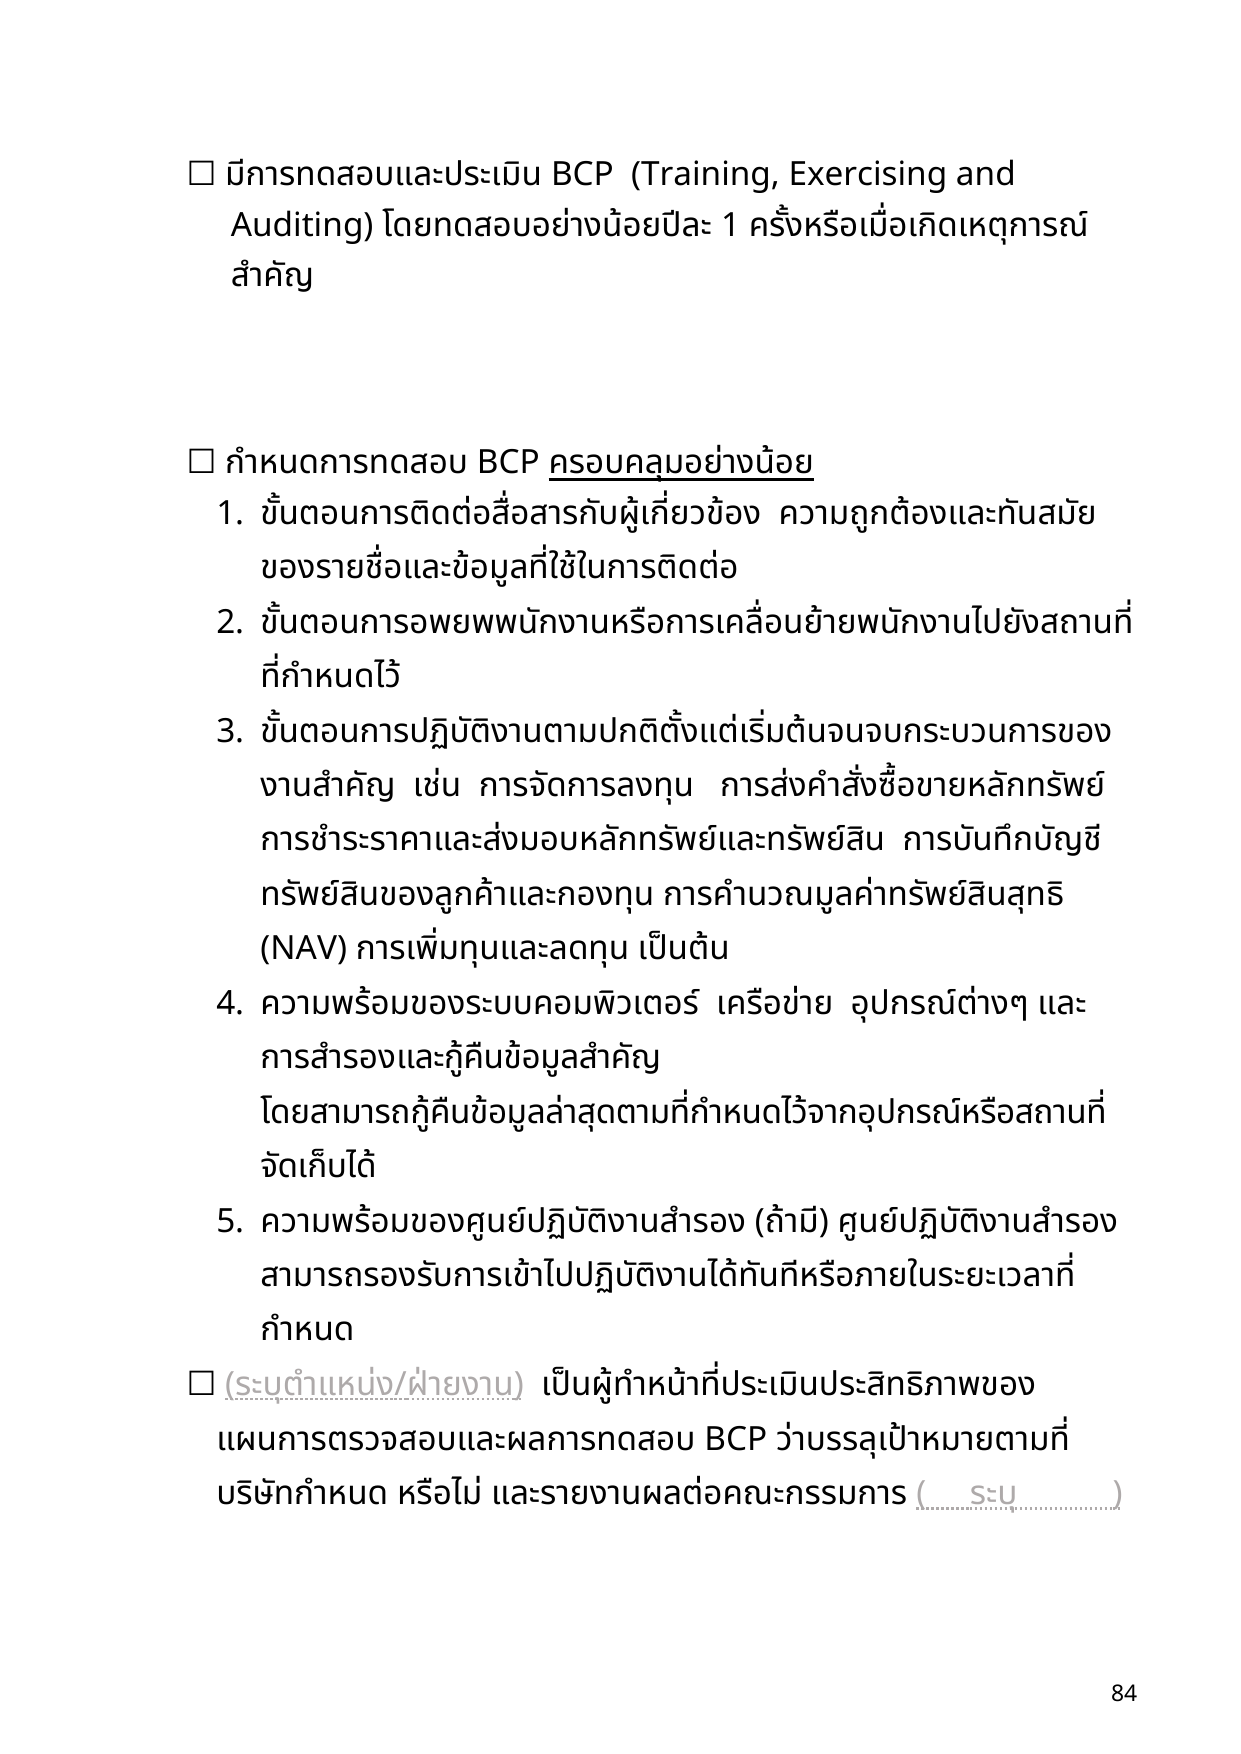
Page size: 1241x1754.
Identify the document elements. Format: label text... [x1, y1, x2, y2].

list ขั้นตอนการปฏิบัติงานตามปกติตั้งแต่เริ่มต้นจนจบกระบวนการของงานสำคัญ เช่น การจัดการลงทุน การส่งคำสั่งซื้อขายหลักทรัพย์ การชำระราคาและส่งมอบหลักทรัพย์และทรัพย์สิน การบันทึกบัญชีทรัพย์สินของลูกค้าและกองทุน การคำนวณมูลค่าทรัพย์สินสุทธิ (NAV) การเพิ่มทุนและลดทุน เป็นต้น [216, 706, 1137, 975]
list ขั้นตอนการอพยพพนักงานหรือการเคลื่อนย้ายพนักงานไปยังสถานที่ที่กำหนดไว้ [216, 597, 1137, 702]
list ขั้นตอนการติดต่อสื่อสารกับผู้เกี่ยวข้อง ความถูกต้องและทันสมัยของรายชื่อและข้อมูลที่ใช้ในการติดต่อ [216, 488, 1137, 593]
list ความพร้อมของศูนย์ปฏิบัติงานสำรอง (ถ้ามี) ศูนย์ปฏิบัติงานสำรองสามารถรองรับการเข้าไปปฏิบัติงานได้ทันทีหรือภายในระยะเวลาที่กำหนด [216, 1196, 1137, 1356]
text กำหนดการทดสอบ BCP ครอบคลุมอย่างน้อย [186, 438, 1137, 488]
text มีการทดสอบและประเมิน BCP (Training, Exercising and Auditing) โดยทดสอบอย่างน้อยปีละ 1 ครั้งหรือเมื่อเกิดเหตุการณ์สำคัญ [186, 150, 1137, 302]
list ความพร้อมของระบบคอมพิวเตอร์ เครือข่าย อุปกรณ์ต่างๆ และการสำรองและกู้คืนข้อมูลสำคัญ โดยสามารถกู้คืนข้อมูลล่าสุดตามที่กำหนดไว้จากอุปกรณ์หรือสถานที่จัดเก็บได้ [216, 979, 1137, 1192]
text (ระบุตำแหน่ง/ฝ่ายงาน) เป็นผู้ทำหน้าที่ประเมินประสิทธิภาพของแผนการตรวจสอบและผลการทดสอบ BCP ว่าบรรลุเป้าหมายตามที่บริษัทกำหนด หรือไม่ และรายงานผลต่อคณะกรรมการ ( ระบุ ) [186, 1360, 1137, 1519]
